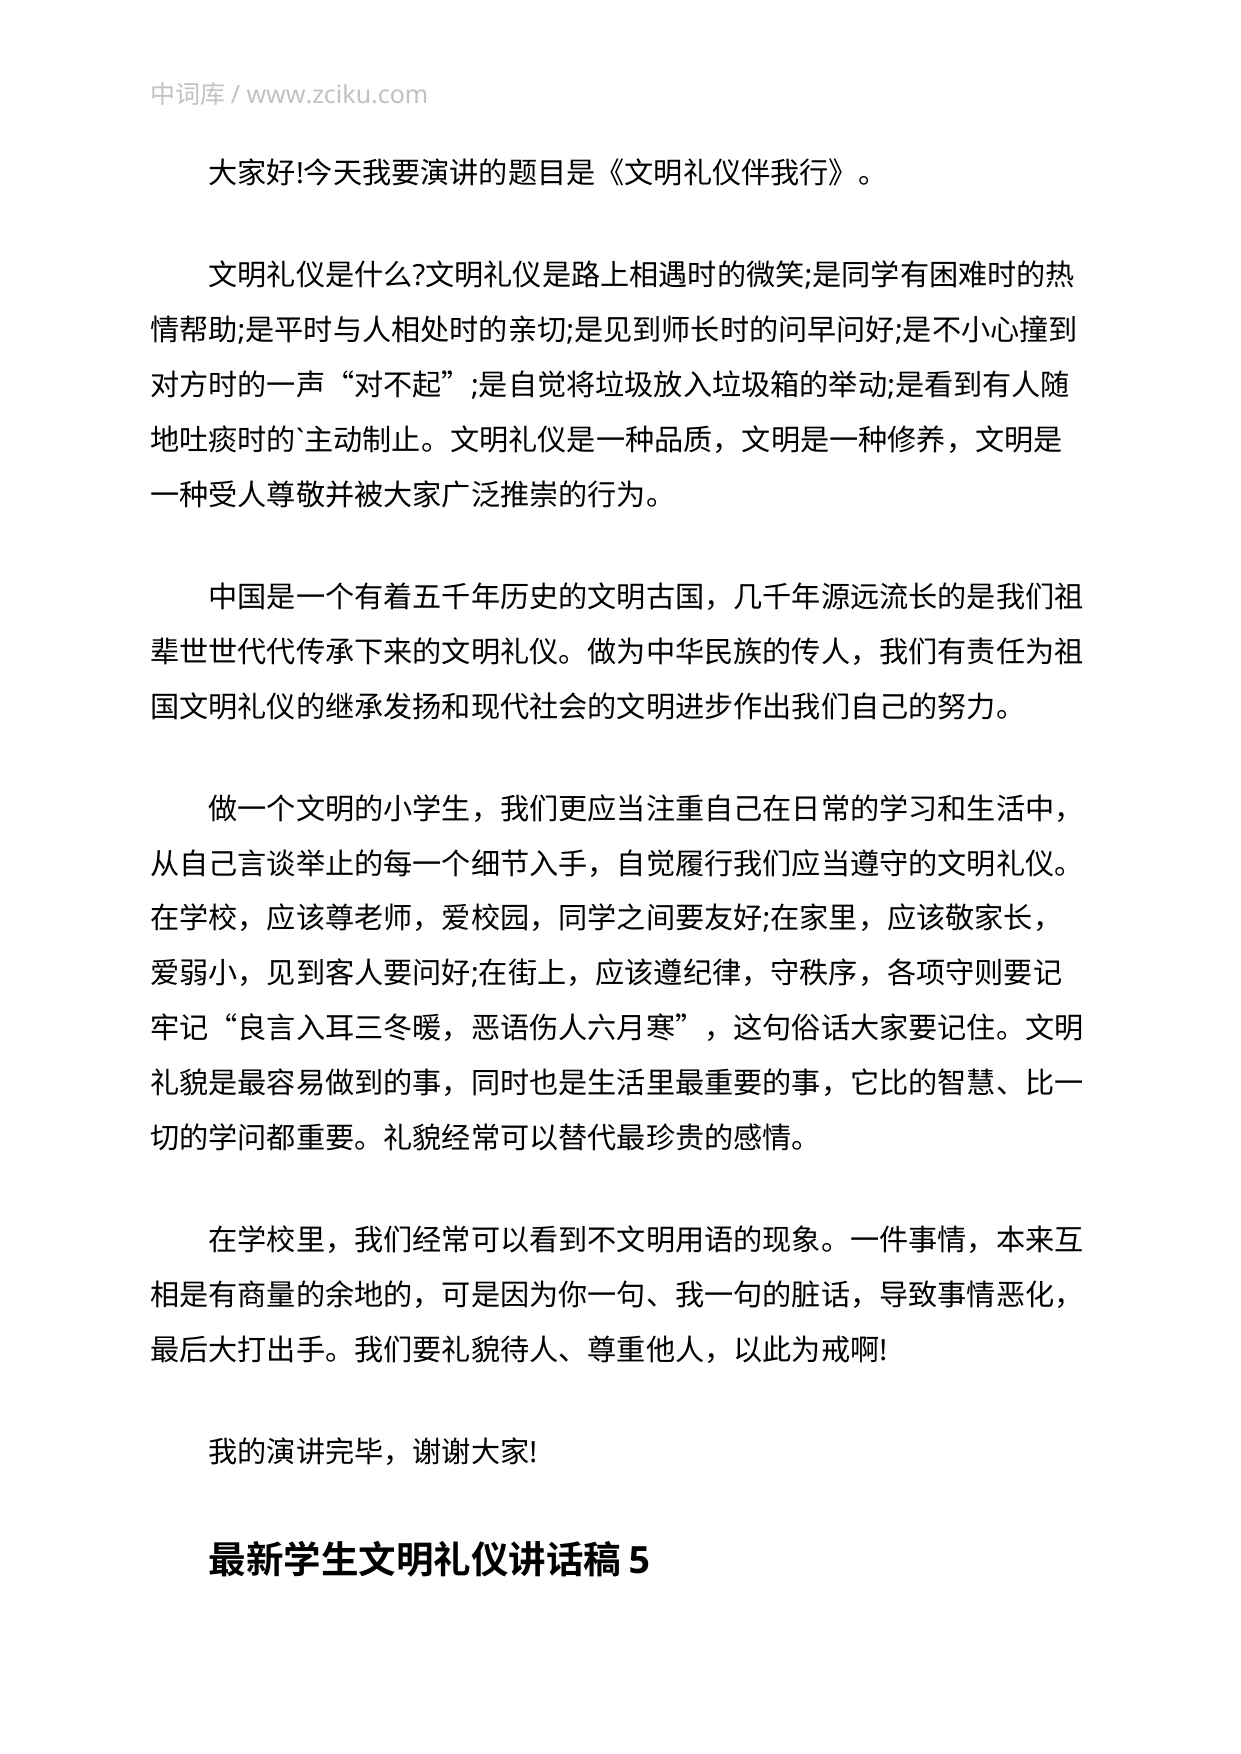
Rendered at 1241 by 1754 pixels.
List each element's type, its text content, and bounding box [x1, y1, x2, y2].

text 我的演讲完毕，谢谢大家! [150, 1428, 1090, 1471]
text 大家好!今天我要演讲的题目是《文明礼仪伴我行》。 [150, 150, 1090, 192]
text 文明礼仪是什么?文明礼仪是路上相遇时的微笑;是同学有困难时的热情帮助;是平时与人相处时的亲切;是见到师长时的问早问好;是不小心撞到对方时的一声“对不起”;是自觉将垃圾放入垃圾箱的举动;是看到有人随地吐痰时的`主动制止。文明礼仪是一种品质，文明是一种修养，文明是一种受人尊敬并被大家广泛推崇的行为。 [150, 252, 1090, 514]
text 做一个文明的小学生，我们更应当注重自己在日常的学习和生活中，从自己言谈举止的每一个细节入手，自觉履行我们应当遵守的文明礼仪。在学校，应该尊老师，爱校园，同学之间要友好;在家里，应该敬家长，爱弱小，见到客人要问好;在街上，应该遵纪律，守秩序，各项守则要记牢记“良言入耳三冬暖，恶语伤人六月寒”，这句俗话大家要记住。文明礼貌是最容易做到的事，同时也是生活里最重要的事，它比的智慧、比一切的学问都重要。礼貌经常可以替代最珍贵的感情。 [150, 785, 1090, 1157]
text 中国是一个有着五千年历史的文明古国，几千年源远流长的是我们祖辈世世代代传承下来的文明礼仪。做为中华民族的传人，我们有责任为祖国文明礼仪的继承发扬和现代社会的文明进步作出我们自己的努力。 [150, 574, 1090, 726]
text 最新学生文明礼仪讲话稿5 [150, 1530, 1090, 1585]
text 在学校里，我们经常可以看到不文明用语的现象。一件事情，本来互相是有商量的余地的，可是因为你一句、我一句的脏话，导致事情恶化，最后大打出手。我们要礼貌待人、尊重他人，以此为戒啊! [150, 1217, 1090, 1369]
